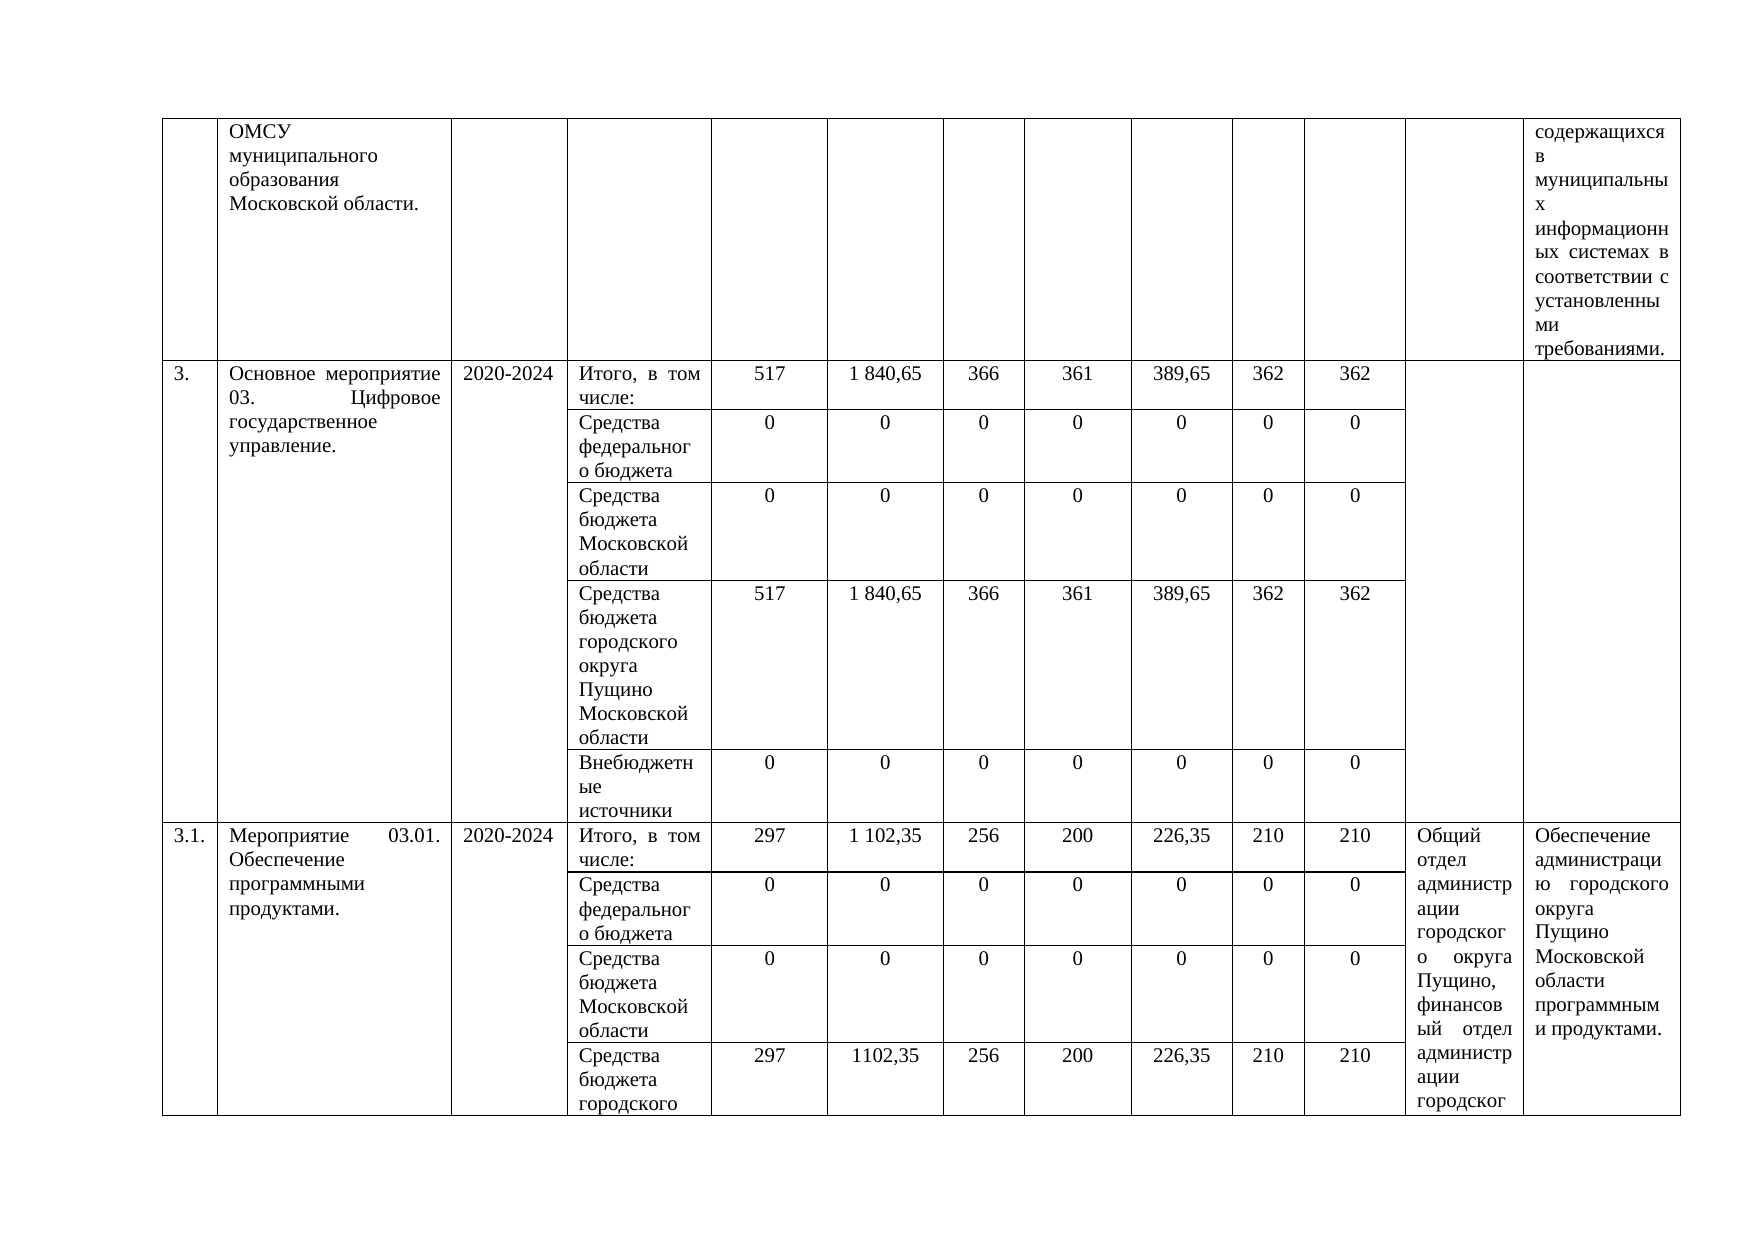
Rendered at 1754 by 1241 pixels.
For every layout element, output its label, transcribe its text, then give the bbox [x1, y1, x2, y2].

table_cell 0 [944, 750, 1024, 822]
table_cell 210 [1233, 1043, 1304, 1115]
table_cell 0 [1132, 410, 1232, 482]
table_cell 256 [944, 823, 1024, 871]
table_cell 0 [1025, 410, 1131, 482]
table_cell 366 [944, 361, 1024, 409]
table_cell 297 [712, 823, 827, 871]
table_cell Средства бюджета Московской области [568, 946, 711, 1042]
table_cell 200 [1025, 1043, 1131, 1115]
table_cell 226,35 [1132, 823, 1232, 871]
table_cell 1102,35 [828, 1043, 943, 1115]
table_cell 0 [1132, 483, 1232, 579]
table_cell 0 [1233, 119, 1304, 360]
table_cell Внебюджетные источники [568, 750, 711, 822]
table_cell 389,65 [1132, 361, 1232, 409]
table_cell 362 [1305, 361, 1405, 409]
table_cell 0 [944, 410, 1024, 482]
table_cell 2020-2024 [452, 361, 567, 822]
table_cell 361 [1025, 361, 1131, 409]
table_cell [1524, 361, 1680, 822]
table_cell 362 [1305, 581, 1405, 749]
table_cell 362 [1233, 581, 1304, 749]
table_cell 0 [712, 483, 827, 579]
table_cell 389,65 [1132, 581, 1232, 749]
table_cell Обеспечение администрацию городского округа Пущино Московской области программными продуктами. [1524, 823, 1680, 1115]
table_cell 0 [944, 946, 1024, 1042]
table_cell 210 [1305, 823, 1405, 871]
table_cell 2020-2024 [452, 823, 567, 1115]
table_cell 0 [1305, 410, 1405, 482]
table_cell Средства бюджета городского округа Пущино Московской области [568, 581, 711, 749]
table_cell 226,35 [1132, 1043, 1232, 1115]
table_cell 0 [712, 750, 827, 822]
table_cell Итого, в том числе: [568, 823, 711, 871]
table_cell 0 [1305, 873, 1405, 944]
table_cell 0 [1132, 946, 1232, 1042]
table_cell 0 [1025, 946, 1131, 1042]
table_cell 366 [944, 581, 1024, 749]
table_cell 0 [1305, 119, 1405, 360]
table_cell 297 [712, 1043, 827, 1115]
table_cell 362 [1233, 361, 1304, 409]
table_cell 0 [1025, 873, 1131, 944]
table_cell 1 840,65 [828, 361, 943, 409]
table_cell 0 [1233, 750, 1304, 822]
table_cell 0 [944, 483, 1024, 579]
table_cell 0 [1132, 119, 1232, 360]
table_cell Итого, в том числе: [568, 361, 711, 409]
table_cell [568, 1043, 711, 1115]
table_cell 1 102,35 [828, 823, 943, 871]
table_cell Общий отдел администрации городского округа Пущино, финансовый отдел администрации городского округа Пущино. [1406, 823, 1523, 1115]
table_cell 0 [1132, 750, 1232, 822]
table_cell 3.1. [163, 823, 217, 1115]
table_cell 0 [1132, 873, 1232, 944]
table_cell 1 840,65 [828, 581, 943, 749]
table_cell 0 [1305, 946, 1405, 1042]
table_cell 0 [1305, 483, 1405, 579]
table_cell 0 [1233, 410, 1304, 482]
table_cell 0 [944, 873, 1024, 944]
table_cell 0 [712, 410, 827, 482]
table_cell 0 [1233, 483, 1304, 579]
table_cell 517 [712, 581, 827, 749]
table_cell [1406, 361, 1523, 822]
table_cell 210 [1233, 823, 1304, 871]
table_cell 200 [1025, 823, 1131, 871]
table_cell 0 [712, 946, 827, 1042]
table_cell 0 [1233, 946, 1304, 1042]
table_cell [568, 119, 711, 360]
table_cell 0 [828, 119, 943, 360]
table_cell 0 [1025, 483, 1131, 579]
table_cell 361 [1025, 581, 1131, 749]
table_cell 0 [1025, 750, 1131, 822]
table_cell 0 [828, 410, 943, 482]
table_cell 0 [828, 873, 943, 944]
table_cell 0 [828, 946, 943, 1042]
table_cell 0 [828, 483, 943, 579]
table_cell Мероприятие 03.01. Обеспечение программными продуктами. [218, 823, 451, 1115]
table_cell Основное мероприятие 03. Цифровое государственное управление. [218, 361, 451, 822]
table_cell 0 [712, 873, 827, 944]
table_cell 0 [828, 750, 943, 822]
table_cell 0 [1025, 119, 1131, 360]
table_cell 0 [712, 119, 827, 360]
table_cell 517 [712, 361, 827, 409]
table_cell 0 [944, 119, 1024, 360]
table_cell 3. [163, 361, 217, 822]
table_cell Средства бюджета Московской области [568, 483, 711, 579]
table_cell 256 [944, 1043, 1024, 1115]
table_cell 0 [1305, 750, 1405, 822]
table_cell Средства федерального бюджета [568, 410, 711, 482]
table_cell 0 [1233, 873, 1304, 944]
table_cell Средства федерального бюджета [568, 873, 711, 944]
table_cell 210 [1305, 1043, 1405, 1115]
